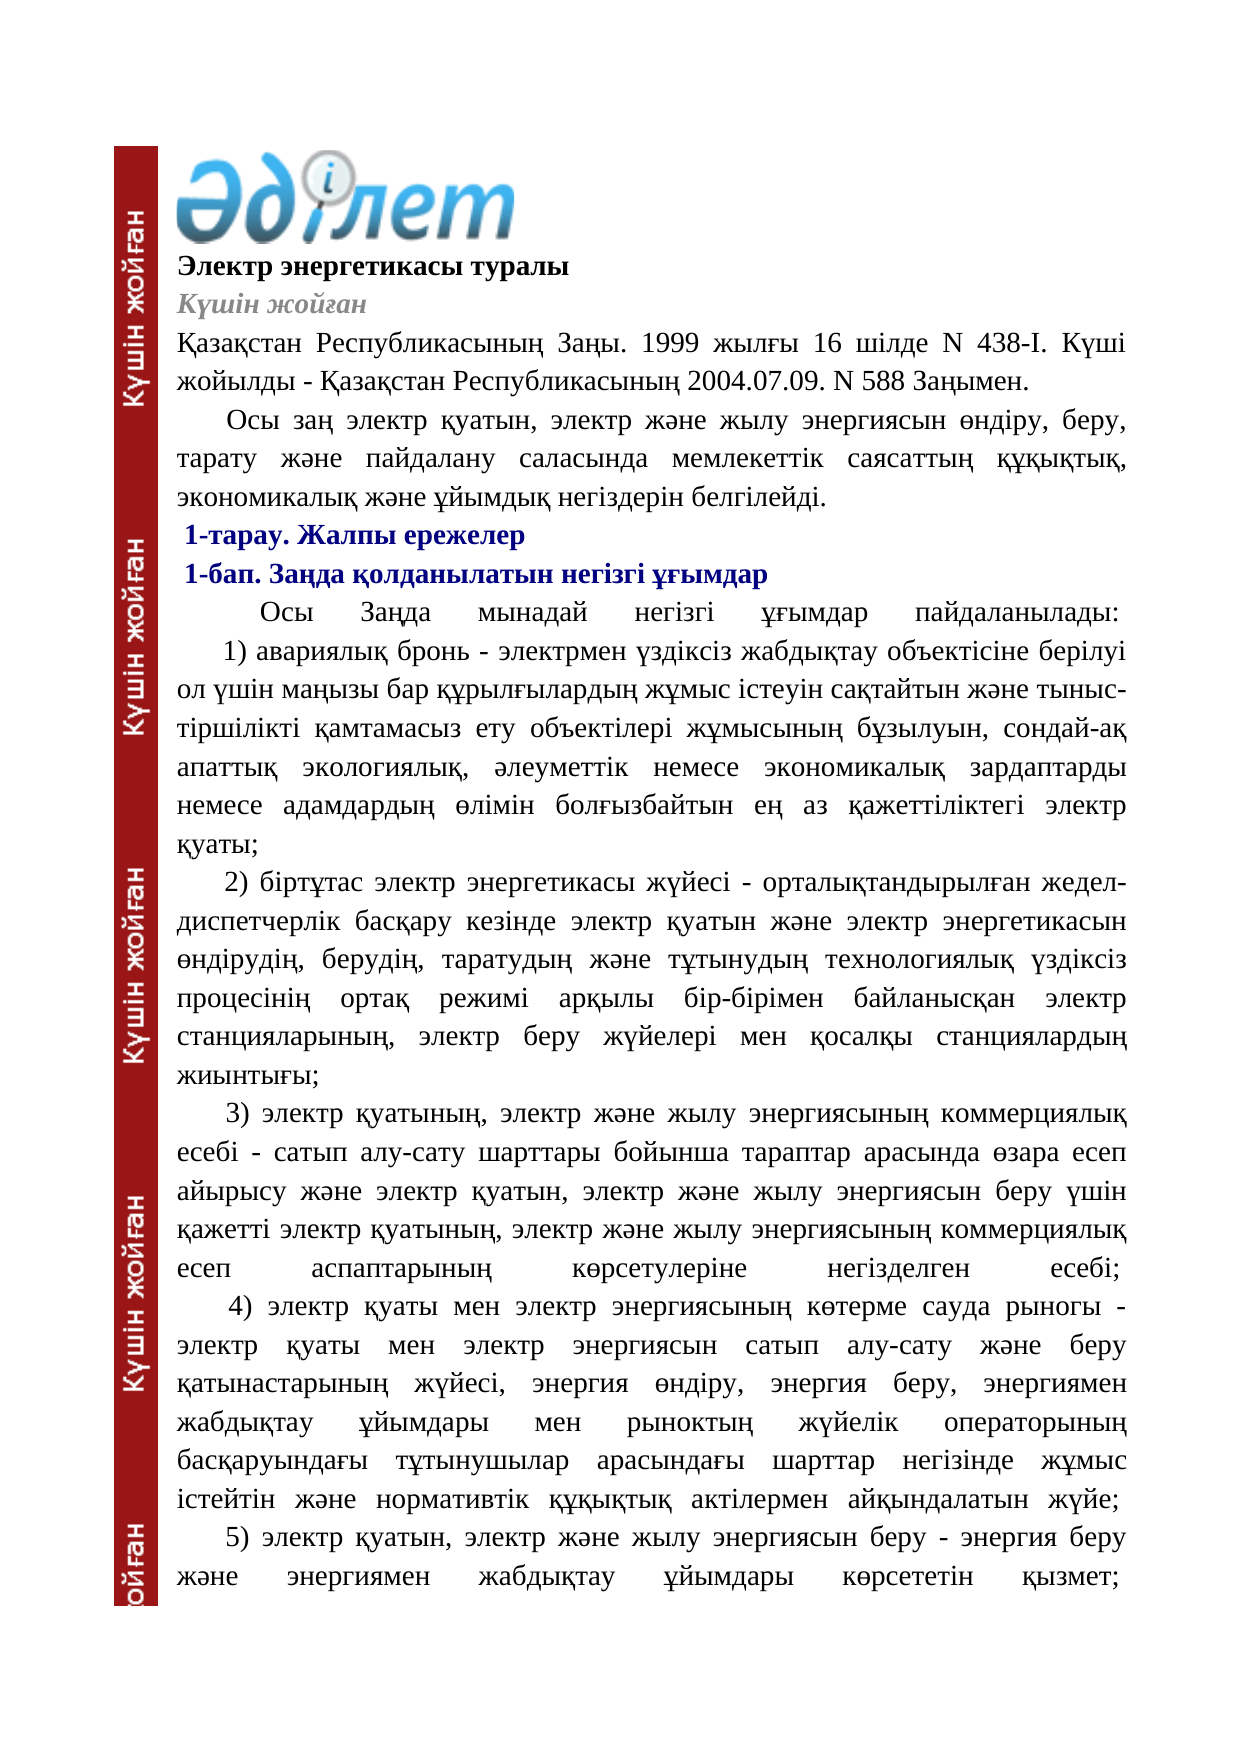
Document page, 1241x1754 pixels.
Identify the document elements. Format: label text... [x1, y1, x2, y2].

text 1-тарау. Жалпы ережелер [112, 517, 1128, 551]
picture [114, 397, 158, 402]
picture [176, 150, 515, 244]
picture [114, 146, 158, 248]
picture [114, 551, 158, 556]
text 1-бап. Заңда қолданылатын негізгі ұғымдар [112, 556, 1128, 589]
picture [114, 320, 158, 325]
picture [114, 589, 158, 594]
text Қазақстан Республикасының Заңы. 1999 жылғы 16 шілде N 438-I. Күші жойылды - Қазақстан Республикасының 2004.07.09. N 588 Заңымен. [112, 325, 1128, 397]
text Күшін жойған [112, 286, 1128, 320]
text Электр энергетикасы туралы [112, 248, 1128, 281]
picture [114, 512, 158, 517]
picture [114, 1592, 158, 1606]
picture [114, 281, 158, 286]
text Осы заң электр қуатын, электр және жылу энергиясын өндіру, беру, тарату және пайдалану саласында мемлекеттік саясаттың құқықтық, экономикалық және ұйымдық негіздерін белгілейді. [112, 402, 1128, 512]
